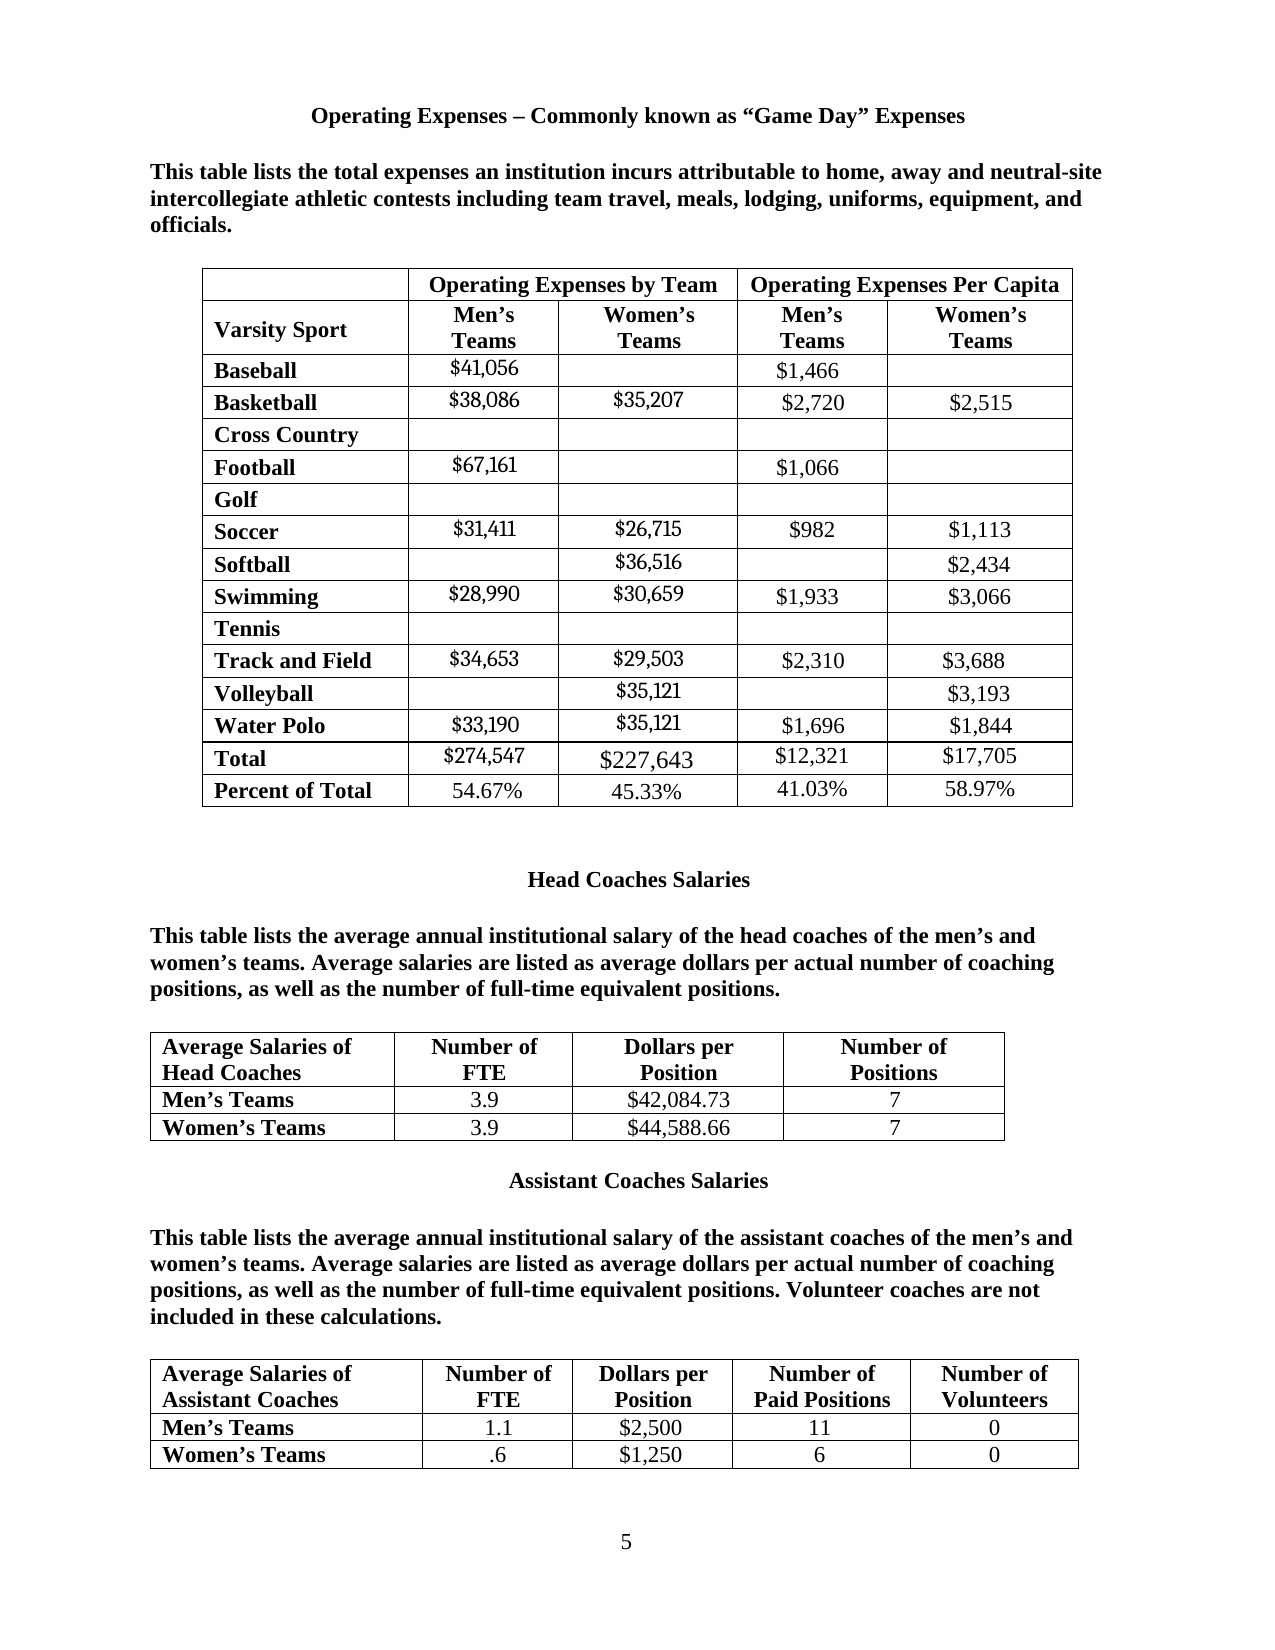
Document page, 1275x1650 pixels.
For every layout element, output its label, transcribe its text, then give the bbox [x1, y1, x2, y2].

table_cell [559, 613, 737, 644]
table_cell 0 [911, 1441, 1078, 1468]
table_header Dollars per Position [573, 1360, 732, 1413]
table_header Number of FTE [423, 1360, 572, 1413]
table_cell Percent of Total [203, 775, 408, 806]
table_cell 54.67% [409, 775, 558, 806]
table_cell Women’s Teams [888, 301, 1072, 353]
table_cell 11 [733, 1414, 910, 1440]
table_cell [409, 484, 558, 515]
table_cell Track and Field [203, 645, 408, 677]
table_cell Men’s Teams [151, 1414, 422, 1440]
table_cell $42,084.73 [573, 1087, 783, 1113]
table_cell $982 [738, 516, 887, 547]
table_cell [738, 419, 887, 450]
table_cell $1,113 [888, 516, 1072, 547]
table_cell Cross Country [203, 419, 408, 450]
text This table lists the average annual institutional salary of the assistant coaches of the men’s and women’s teams. Average salaries are listed as average dollars per actual number of coaching positions, as well as the number of full-time equivalent positions. Volunteer coaches are not included in these calculations. [150, 1224, 1078, 1329]
table_header Average Salaries of Head Coaches [151, 1033, 394, 1086]
table_cell $1,250 [573, 1441, 732, 1468]
table_cell Water Polo [203, 710, 408, 741]
table_cell 3.9 [395, 1114, 572, 1140]
table_cell [888, 419, 1072, 450]
table_cell Golf [203, 484, 408, 515]
table_header Operating Expenses Per Capita [738, 269, 1072, 300]
table_cell $3,066 [888, 581, 1072, 612]
table_cell 1.1 [423, 1414, 572, 1440]
table_header Number of Volunteers [911, 1360, 1078, 1413]
table_cell 58.97% [888, 775, 1072, 806]
table_header Number of FTE [395, 1033, 572, 1086]
table_cell 41.03% [738, 775, 887, 806]
table_cell $2,434 [888, 549, 1072, 580]
table_cell $1,844 [888, 710, 1072, 741]
table_header Average Salaries of Assistant Coaches [151, 1360, 422, 1413]
table_cell [559, 484, 737, 515]
table_cell $67,161 [409, 451, 558, 483]
table_cell $274,547 [409, 743, 558, 774]
table_cell [888, 355, 1072, 386]
table_cell $1,066 [738, 451, 887, 483]
table_cell [738, 678, 887, 709]
table_cell $34,653 [409, 645, 558, 677]
table_cell 6 [733, 1441, 910, 1468]
table_header [203, 269, 408, 300]
table_cell [738, 549, 887, 580]
table_cell Women’s Teams [151, 1441, 422, 1468]
text Head Coaches Salaries [523, 866, 755, 892]
text This table lists the average annual institutional salary of the head coaches of the men’s and women’s teams. Average salaries are listed as average dollars per actual number of coaching positions, as well as the number of full-time equivalent positions. [150, 922, 1060, 1002]
table_cell $2,515 [888, 387, 1072, 418]
table_header Dollars per Position [573, 1033, 783, 1086]
table_cell [738, 613, 887, 644]
text This table lists the total expenses an institution incurs attributable to home, away and neutral-site intercollegiate athletic contests including team travel, meals, lodging, uniforms, equipment, and officials. [150, 158, 1108, 237]
table_cell Volleyball [203, 678, 408, 709]
table_cell Basketball [203, 387, 408, 418]
table_cell $2,310 [738, 645, 887, 677]
table_cell Swimming [203, 581, 408, 612]
table_cell Varsity Sport [203, 301, 408, 353]
table_cell [559, 451, 737, 483]
table_cell $1,696 [738, 710, 887, 741]
table_cell Football [203, 451, 408, 483]
table_cell 0 [911, 1414, 1078, 1440]
table_cell Total [203, 743, 408, 774]
table_cell [888, 613, 1072, 644]
table_cell $227,643 [559, 743, 737, 774]
table_cell $3,688 [888, 645, 1072, 677]
table_cell Women’s Teams [151, 1114, 394, 1140]
table_cell $29,503 [559, 645, 737, 677]
table_cell $17,705 [888, 743, 1072, 774]
table_cell [409, 678, 558, 709]
table_header Number of Paid Positions [733, 1360, 910, 1413]
table_cell Baseball [203, 355, 408, 386]
table_cell Tennis [203, 613, 408, 644]
table_cell $41,056 [409, 355, 558, 386]
table_cell [888, 484, 1072, 515]
table_cell $1,933 [738, 581, 887, 612]
table_cell 45.33% [559, 775, 737, 806]
table_cell $2,500 [573, 1414, 732, 1440]
table_cell $28,990 [409, 581, 558, 612]
table_cell [738, 484, 887, 515]
table_cell $1,466 [738, 355, 887, 386]
table_cell Men’s Teams [409, 301, 558, 353]
table_cell 73. [784, 1087, 1004, 1113]
text Operating Expenses – Commonly known as “Game Day” Expenses [311, 102, 1114, 128]
table_cell Men’s Teams [738, 301, 887, 353]
table_cell Soccer [203, 516, 408, 547]
table_cell Women’s Teams [559, 301, 737, 353]
table_cell 7 [784, 1114, 1004, 1140]
table_cell 3.9 [395, 1087, 572, 1113]
table_header Operating Expenses by Team [409, 269, 737, 300]
table_cell $35,121 [559, 710, 737, 741]
table_cell $26,715 [559, 516, 737, 547]
text Assistant Coaches Salaries [504, 1167, 773, 1194]
table_cell $44,588.66 [573, 1114, 783, 1140]
table_cell $12,321 [738, 743, 887, 774]
table_cell Softball [203, 549, 408, 580]
table_cell [559, 419, 737, 450]
table_cell [559, 355, 737, 386]
table_cell $38,086 [409, 387, 558, 418]
table_cell [409, 549, 558, 580]
table_cell $31,411 [409, 516, 558, 547]
table_header Number of Positions [784, 1033, 1004, 1086]
table_cell $33,190 [409, 710, 558, 741]
table_cell $35,207 [559, 387, 737, 418]
table_cell $30,659 [559, 581, 737, 612]
table_cell [888, 451, 1072, 483]
table_cell .6 [423, 1441, 572, 1468]
table_cell [409, 419, 558, 450]
table_cell $2,720 [738, 387, 887, 418]
table_cell [409, 613, 558, 644]
table_cell Men’s Teams [151, 1087, 394, 1113]
table_cell $35,121 [559, 678, 737, 709]
table_cell $36,516 [559, 549, 737, 580]
table_cell $3,193 [888, 678, 1072, 709]
